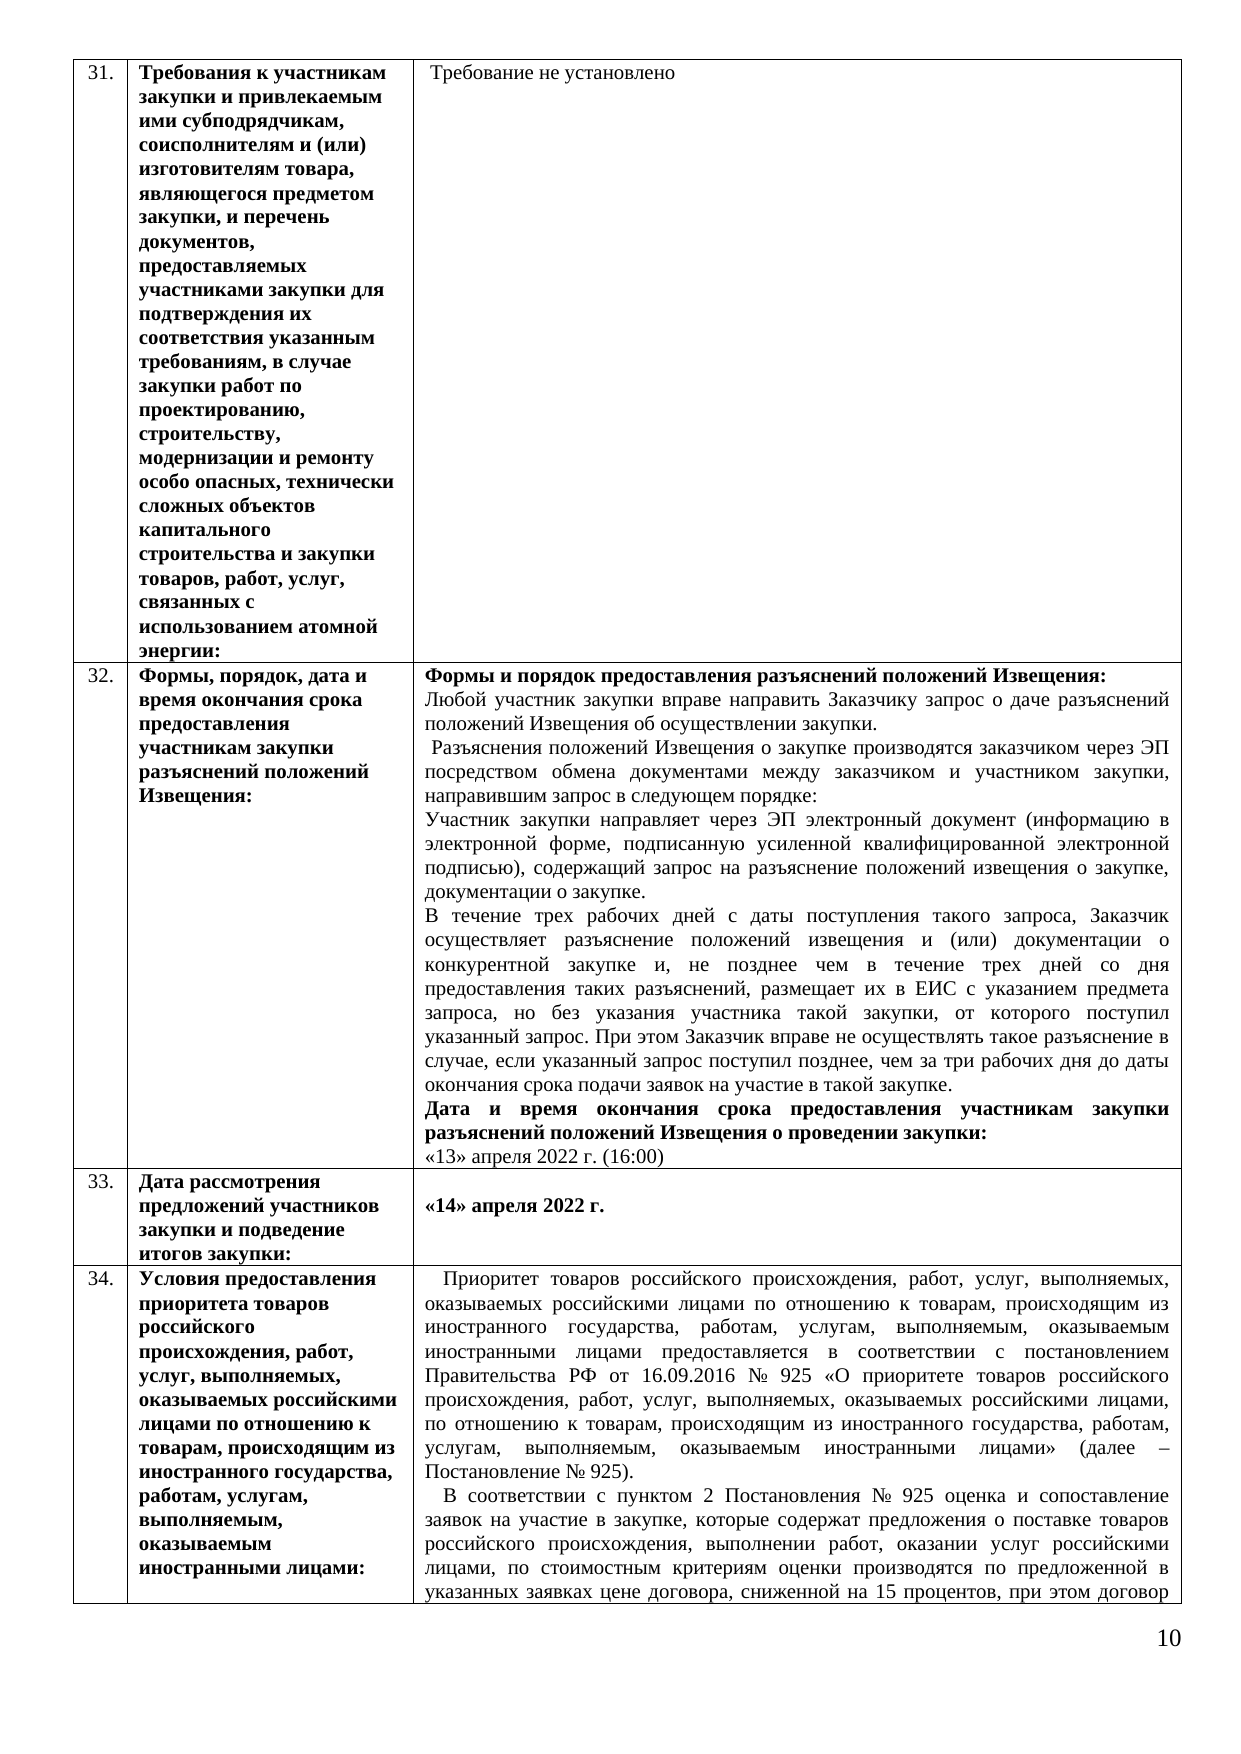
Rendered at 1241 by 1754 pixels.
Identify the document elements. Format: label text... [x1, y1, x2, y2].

table_cell 34. [74, 1266, 127, 1603]
table_cell Требования к участникам закупки и привлекаемым ими субподрядчикам, соисполнителям и (или) изготовителям товара, являющегося предметом закупки, и перечень документов, предоставляемых участниками закупки для подтверждения их соответствия указанным требованиям, в случае закупки работ по проектированию, строительству, модернизации и ремонту особо опасных, технически сложных объектов капитального строительства и закупки товаров, работ, услуг, связанных с использованием атомной энергии: [128, 60, 413, 662]
table_cell 32. [74, 663, 127, 1168]
table_cell Формы и порядок предоставления разъяснений положений Извещения: Любой участник закупки вправе направить Заказчику запрос о даче разъяснений положений Извещения об осуществлении закупки. Разъяснения положений Извещения о закупке производятся заказчиком через ЭП посредством обмена документами между заказчиком и участником закупки, направившим запрос в следующем порядке: Участник закупки направляет через ЭП электронный документ (информацию в электронной форме, подписанную усиленной квалифицированной электронной подписью), содержащий запрос на разъяснение положений извещения о закупке, документации о закупке. В течение трех рабочих дней с даты поступления такого запроса, Заказчик осуществляет разъяснение положений извещения и (или) документации о конкурентной закупке и, не позднее чем в течение трех дней со дня предоставления таких разъяснений, размещает их в ЕИС с указанием предмета запроса, но без указания участника такой закупки, от которого поступил указанный запрос. При этом Заказчик вправе не осуществлять такое разъяснение в случае, если указанный запрос поступил позднее, чем за три рабочих дня до даты окончания срока подачи заявок на участие в такой закупке. Дата и время окончания срока предоставления участникам закупки разъяснений положений Извещения о проведении закупки: «13» апреля 2022 г. (16:00) [414, 663, 1181, 1168]
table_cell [128, 1266, 413, 1603]
table_cell Требование не установлено [414, 60, 1181, 662]
table_cell 33. [74, 1169, 127, 1265]
table_cell 31. [74, 60, 127, 662]
table_cell Дата рассмотрения предложений участников закупки и подведение итогов закупки: [128, 1169, 413, 1265]
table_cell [414, 1266, 1181, 1603]
table_cell Формы, порядок, дата и время окончания срока предоставления участникам закупки разъяснений положений Извещения: [128, 663, 413, 1168]
table_cell «14» апреля 2022 г. [414, 1169, 1181, 1265]
